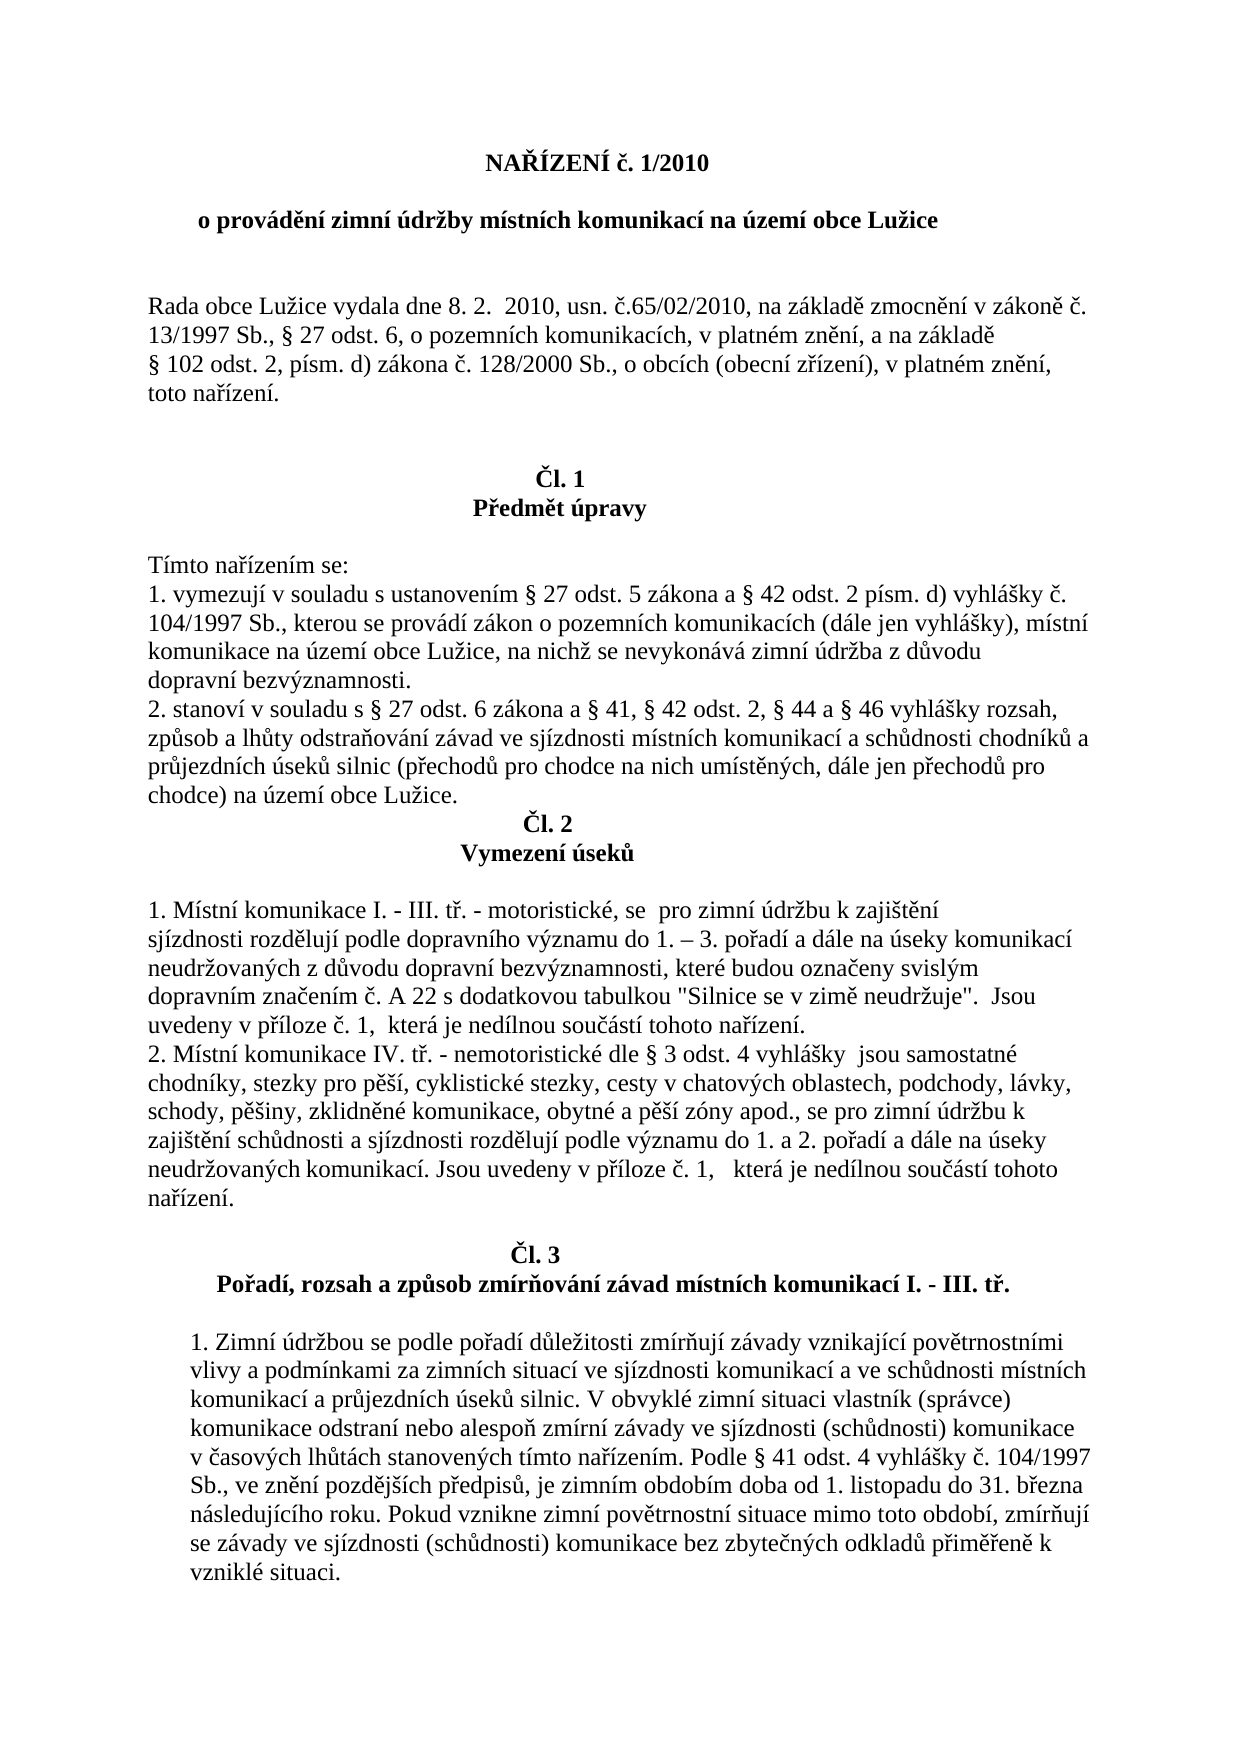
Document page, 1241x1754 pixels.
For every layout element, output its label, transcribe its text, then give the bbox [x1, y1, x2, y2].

text Předmět úpravy [148, 493, 1093, 521]
text komunikace na území obce Lužice, na nichž se nevykonává zimní údržba z důvodu [148, 636, 1093, 665]
text 2. Místní komunikace IV. tř. - nemotoristické dle § 3 odst. 4 vyhlášky jsou samostatné chodníky, stezky pro pěší, cyklistické stezky, cesty v chatových oblastech, podchody, lávky, schody, pěšiny, zklidněné komunikace, obytné a pěší zóny apod., se pro zimní údržbu k zajištění schůdnosti a sjízdnosti rozdělují podle významu do 1. a 2. pořadí a dále na úseky neudržovaných komunikací. Jsou uvedeny v příloze č. 1, která je nedílnou součástí tohoto nařízení. [148, 1039, 1093, 1212]
text Čl. 1 [148, 464, 1093, 493]
text průjezdních úseků silnic (přechodů pro chodce na nich umístěných, dále jen přechodů pro [148, 751, 1093, 780]
list 1. Zimní údržbou se podle pořadí důležitosti zmírňují závady vznikající povětrnostními vlivy a podmínkami za zimních situací ve sjízdnosti komunikací a ve schůdnosti místních komunikací a průjezdních úseků silnic. V obvyklé zimní situaci vlastník (správce) komunikace odstraní nebo alespoň zmírní závady ve sjízdnosti (schůdnosti) komunikace v časových lhůtách stanovených tímto nařízením. Podle § 41 odst. 4 vyhlášky č. 4/1997 Sb., ve znění pozdějších předpisů, je zimním obdobím doba od 1. listopadu do 31. března následujícího roku. Pokud vznikne zimní povětrnostní situace mimo toto období, zmírňují se závady ve sjízdnosti (schůdnosti) komunikace bez zbytečných odkladů přiměřeně k vzniklé situaci. [190, 1327, 1093, 1585]
text Tímto nařízením se: [148, 550, 1093, 579]
text Rada obce Lužice vydala dne 8. 2. 2010, usn. č.65/02/2010, na základě zmocnění v zákoně č. [148, 291, 1093, 320]
text NAŘÍZENÍ č. 1/2010 [148, 148, 1093, 176]
text Čl. 3 [148, 1240, 1093, 1269]
text chodce) na území obce Lužice. [148, 780, 1093, 809]
text 1. vymezují v souladu s ustanovením § 27 odst. 5 zákona a § 42 odst. 2 písm. d) vyhlášky č. [148, 579, 1093, 608]
text Pořadí, rozsah a způsob zmírňování závad místních komunikací I. - III. tř. [148, 1269, 1093, 1298]
text Čl. 2 [148, 809, 1093, 838]
text 13/1997 Sb., § 27 odst. 6, o pozemních komunikacích, v platném znění, a na základě § 102 odst. 2, písm. d) zákona č. 128/2000 Sb., o obcích (obecní zřízení), v platném znění, toto nařízení. [148, 320, 1093, 406]
text o provádění zimní údržby místních komunikací na území obce Lužice [148, 205, 1093, 234]
text 104/1997 Sb., kterou se provádí zákon o pozemních komunikacích (dále jen vyhlášky), místní [148, 608, 1093, 636]
text 2. stanoví v souladu s § 27 odst. 6 zákona a § 41, § 42 odst. 2, § 44 a § 46 vyhlášky rozsah, [148, 694, 1093, 723]
text 1. Místní komunikace I. - III. tř. - motoristické, se pro zimní údržbu k zajištění [148, 895, 1093, 924]
text způsob a lhůty odstraňování závad ve sjízdnosti místních komunikací a schůdnosti chodníků a [148, 723, 1093, 751]
text dopravní bezvýznamnosti. [148, 665, 1093, 694]
text Vymezení úseků [148, 838, 1093, 866]
text sjízdnosti rozdělují podle dopravního významu do 1. – 3. pořadí a dále na úseky komunikací neudržovaných z důvodu dopravní bezvýznamnosti, které budou označeny svislým dopravním značením č. A 22 s dodatkovou tabulkou "Silnice se v zimě neudržuje". Jsou uvedeny v příloze č. 1, která je nedílnou součástí tohoto nařízení. [148, 924, 1093, 1039]
